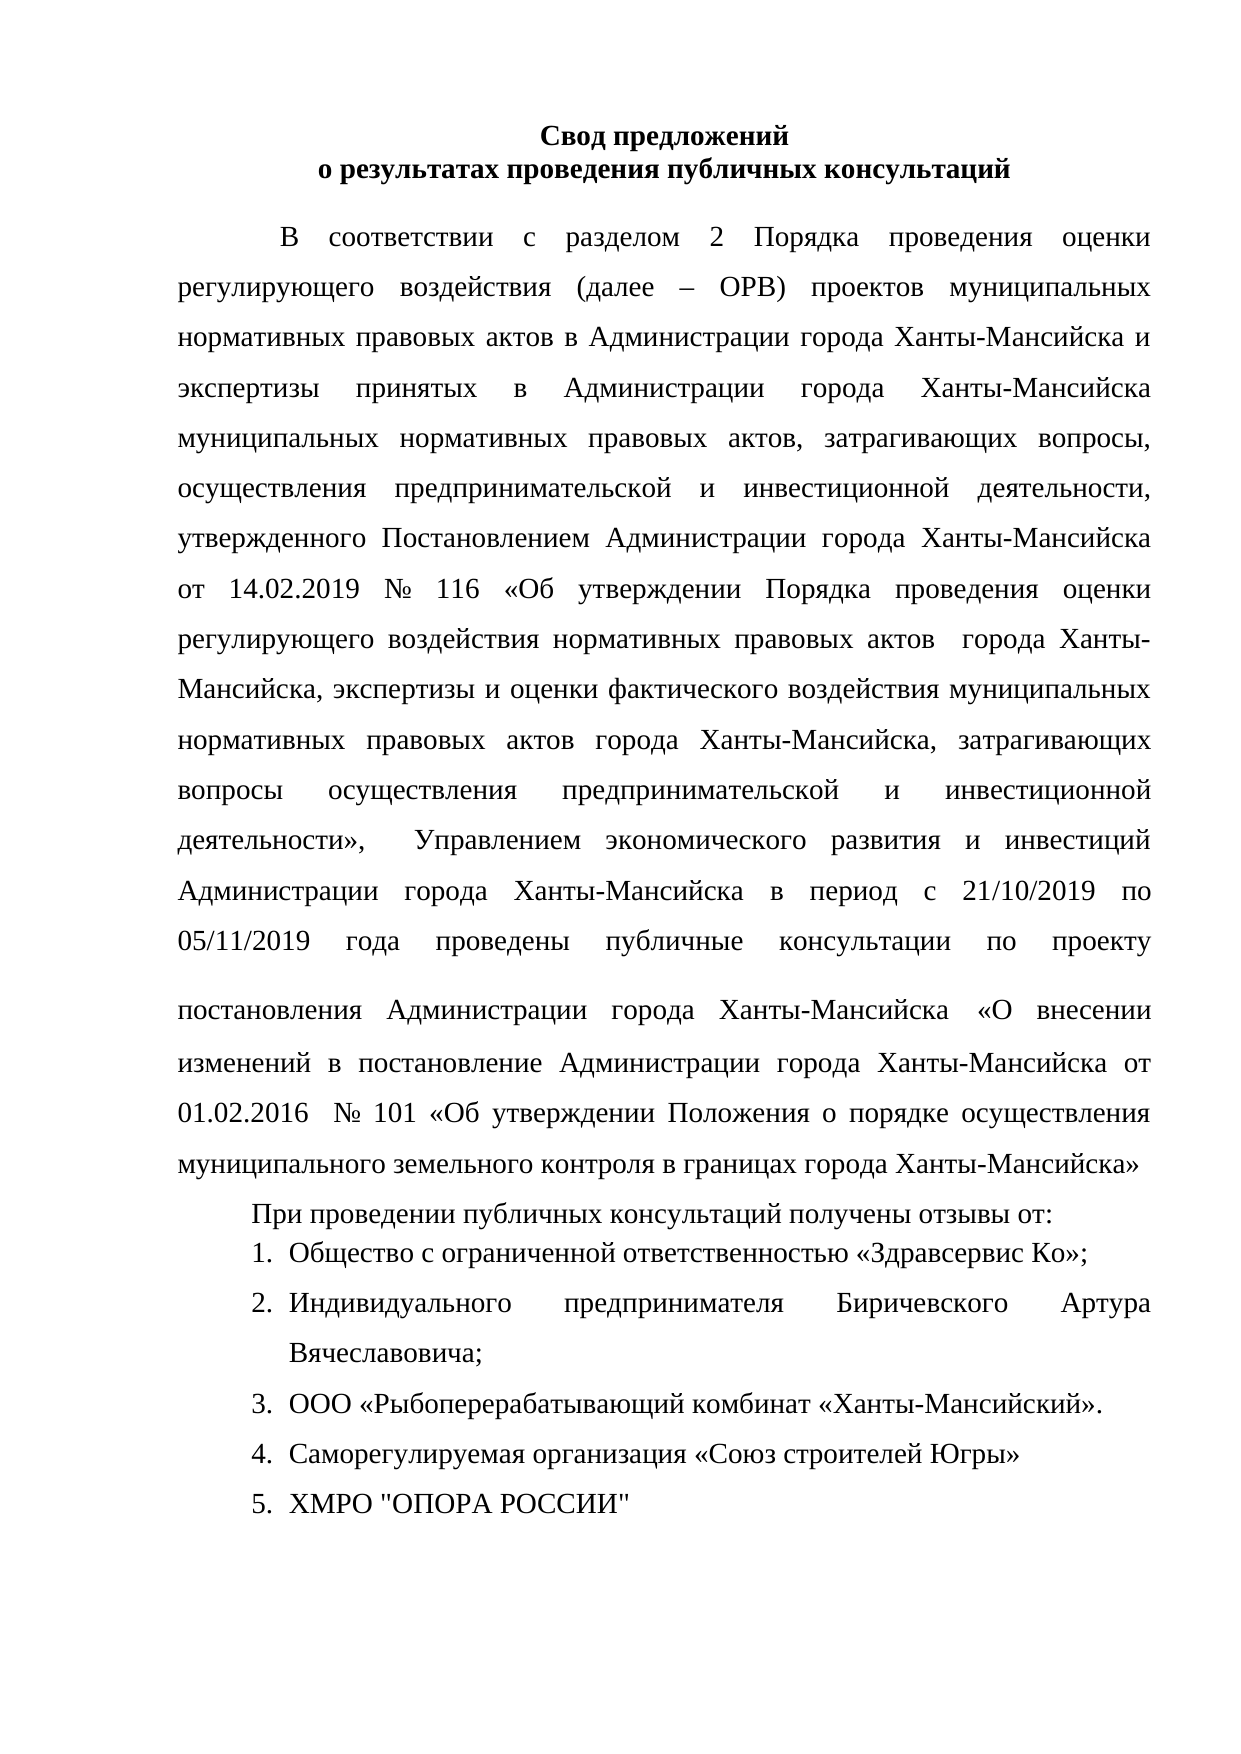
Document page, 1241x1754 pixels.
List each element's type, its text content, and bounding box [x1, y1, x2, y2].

list Общество с ограниченной ответственностью «Здравсервис Ко»; [251, 1235, 1152, 1268]
text Свод предложений [177, 118, 1152, 152]
list Индивидуального предпринимателя Биричевского Артура Вячеславовича; [251, 1285, 1152, 1369]
text В соответствии с разделом 2 Порядка проведения оценки регулирующего воздействия (далее – ОРВ) проектов муниципальных нормативных правовых актов в Администрации города Ханты-Мансийска и экспертизы принятых в Администрации города Ханты-Мансийска муниципальных нормативных правовых актов, затрагивающих вопросы, осуществления предпринимательской и инвестиционной деятельности, утвержденного Постановлением Администрации города Ханты-Мансийска от 14.02.2019 № 116 «Об утверждении Порядка проведения оценки регулирующего воздействия нормативных правовых актов города Ханты-Мансийска, экспертизы и оценки фактического воздействия муниципальных нормативных правовых актов города Ханты-Мансийска, затрагивающих вопросы осуществления предпринимательской и инвестиционной деятельности», Управлением экономического развития и инвестиций Администрации города Ханты-Мансийска в период с 21/10/2019 по 05/11/2019 года проведены публичные консультации по проекту постановления Администрации города Ханты-Мансийска «О внесении изменений в постановление Администрации города Ханты-Мансийска от 01.02.2016 № 101 «Об утверждении Положения о порядке осуществления муниципального земельного контроля в границах города Ханты-Мансийска» [177, 219, 1152, 1179]
list ХМРО "ОПОРА РОССИИ" [251, 1486, 1152, 1520]
list Саморегулируемая организация «Союз строителей Югры» [251, 1436, 1152, 1469]
list ООО «Рыбоперерабатывающий комбинат «Ханты-Мансийский». [251, 1386, 1152, 1419]
text о результатах проведения публичных консультаций [177, 152, 1152, 185]
text При проведении публичных консультаций получены отзывы от: [177, 1196, 1152, 1230]
